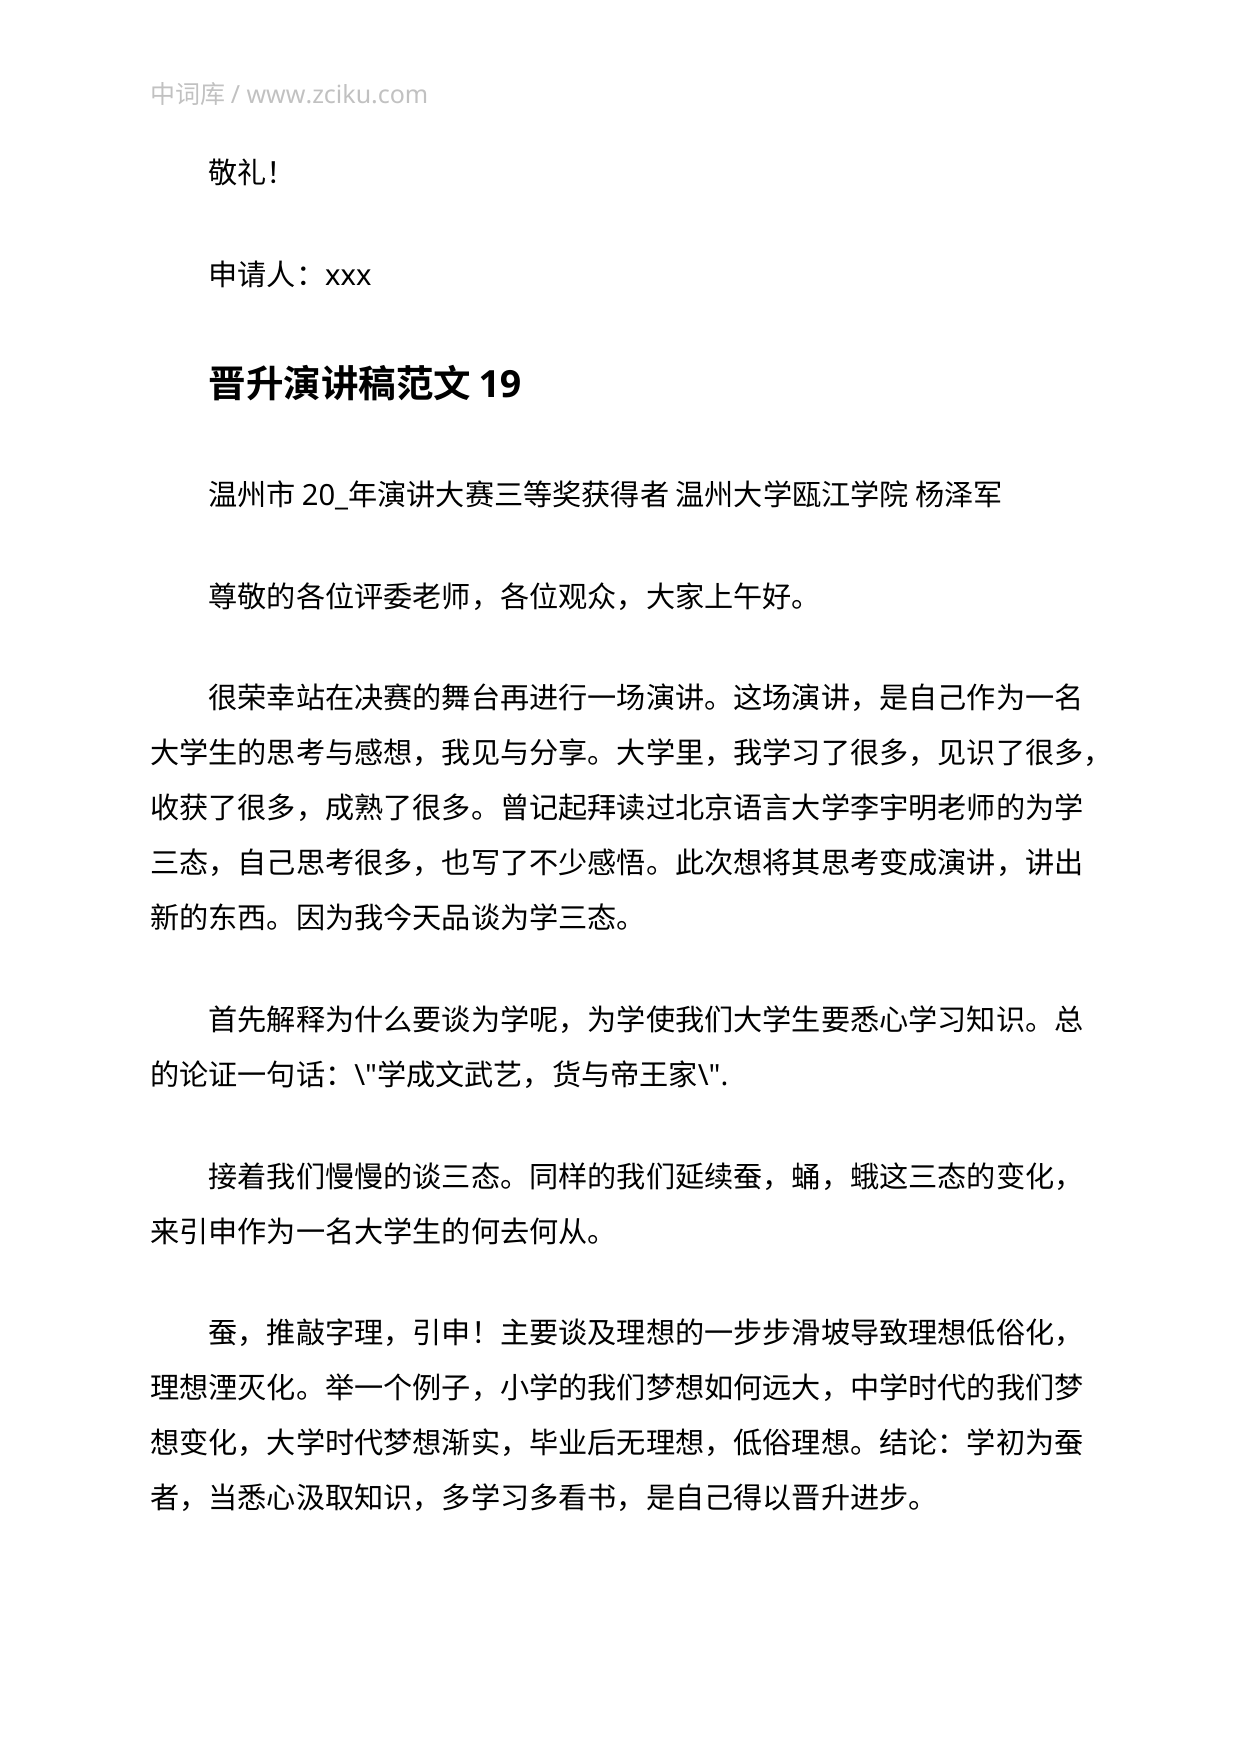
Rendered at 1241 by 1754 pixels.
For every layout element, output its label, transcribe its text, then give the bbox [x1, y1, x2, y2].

text 蚕，推敲字理，引申！主要谈及理想的一步步滑坡导致理想低俗化，理想湮灭化。举一个例子，小学的我们梦想如何远大，中学时代的我们梦想变化，大学时代梦想渐实，毕业后无理想，低俗理想。结论：学初为蚕者，当悉心汲取知识，多学习多看书，是自己得以晋升进步。 [150, 1310, 1090, 1517]
text 很荣幸站在决赛的舞台再进行一场演讲。这场演讲，是自己作为一名大学生的思考与感想，我见与分享。大学里，我学习了很多，见识了很多，收获了很多，成熟了很多。曾记起拜读过北京语言大学李宇明老师的为学三态，自己思考很多，也写了不少感悟。此次想将其思考变成演讲，讲出新的东西。因为我今天品谈为学三态。 [150, 675, 1090, 937]
text 敬礼！ [150, 150, 1090, 192]
text 温州市20_年演讲大赛三等奖获得者 温州大学瓯江学院 杨泽军 [150, 471, 1090, 514]
text 申请人：xxx [150, 252, 1090, 294]
text 晋升演讲稿范文19 [150, 354, 1090, 408]
text 接着我们慢慢的谈三态。同样的我们延续蚕，蛹，蛾这三态的变化，来引申作为一名大学生的何去何从。 [150, 1153, 1090, 1251]
text 尊敬的各位评委老师，各位观众，大家上午好。 [150, 573, 1090, 616]
text 首先解释为什么要谈为学呢，为学使我们大学生要悉心学习知识。总的论证一句话：\"学成文武艺，货与帝王家\". [150, 996, 1090, 1094]
